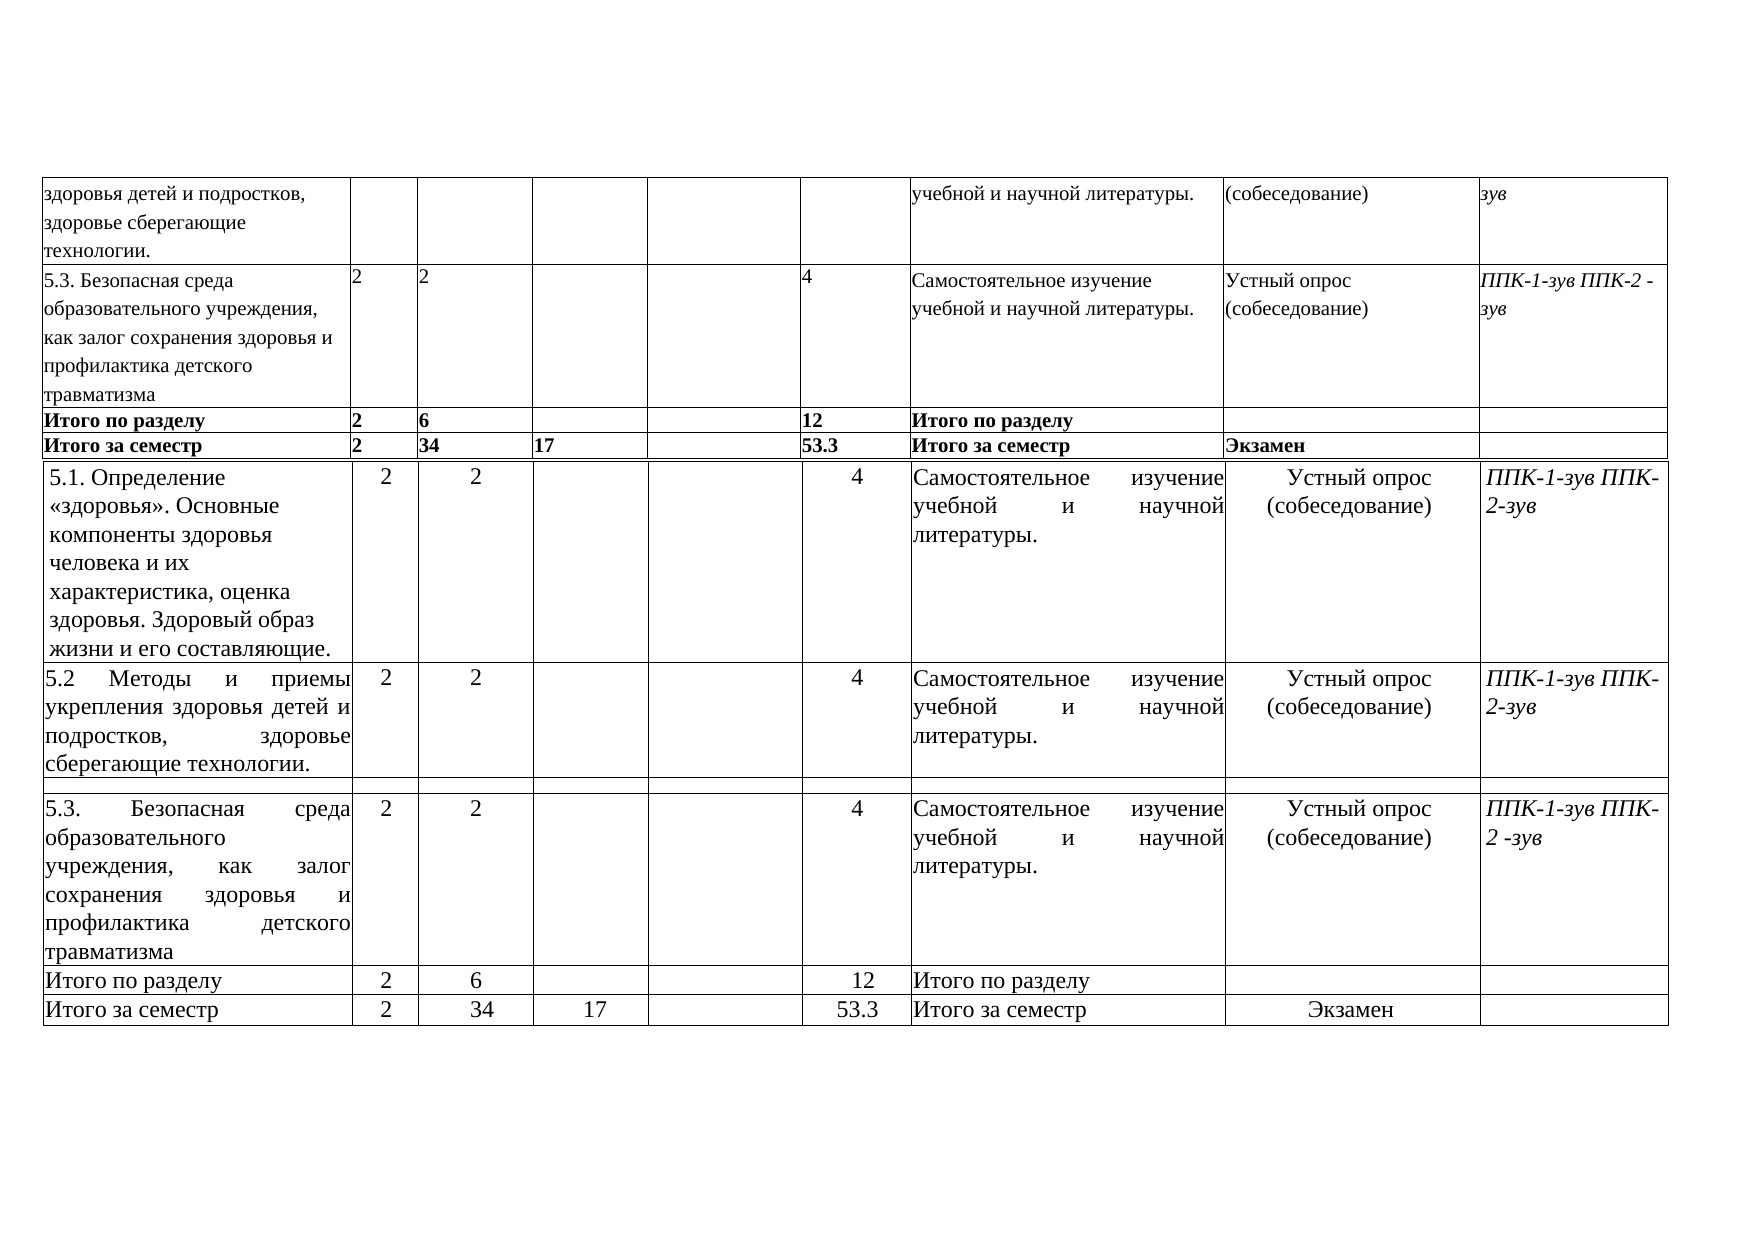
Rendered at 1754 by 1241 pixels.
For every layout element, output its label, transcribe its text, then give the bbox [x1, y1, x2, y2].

table_cell Самостоятельное изучение учебной и научной литературы. [912, 663, 1225, 777]
table_header [649, 462, 802, 662]
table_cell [43, 178, 350, 263]
table_cell [1481, 778, 1668, 792]
table_cell [649, 778, 802, 792]
table_cell 12 [801, 408, 910, 432]
table_cell Устный опрос (собеседование) [1226, 794, 1480, 965]
table_cell [649, 966, 802, 994]
table_cell [803, 778, 911, 792]
table_cell [648, 178, 800, 263]
table_cell ППК-1-зув ППК-2 -зув [1481, 794, 1668, 965]
table_cell [533, 408, 647, 432]
table_cell 2 [353, 663, 418, 777]
table_cell [1481, 995, 1668, 1025]
table_cell 53.3 [801, 433, 910, 457]
table_cell 5.2 Методы и приемы укрепления здоровья детей и подростков, здоровье сберегающие технологии. [44, 663, 352, 777]
table_cell 4 [803, 794, 911, 965]
table_cell 17 [533, 433, 647, 457]
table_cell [1224, 178, 1479, 263]
table_cell 34 [419, 995, 533, 1025]
table_cell [648, 408, 800, 432]
table_cell 2 [353, 966, 418, 994]
table_cell ППК-1-зув ППК-2-зув [1480, 178, 1667, 263]
table_cell 12 [803, 966, 911, 994]
table_cell Итого по разделу [911, 408, 1223, 432]
table_cell Самостоятельное изучение учебной и научной литературы. [912, 794, 1225, 965]
table_cell Итого по разделу [912, 966, 1225, 994]
table_cell Итого за семестр [43, 433, 350, 457]
table_cell [1481, 966, 1668, 994]
table_cell Экзамен [1226, 995, 1480, 1025]
table_cell 2 [353, 995, 418, 1025]
table_cell [1226, 966, 1480, 994]
table_cell 2 [418, 265, 532, 407]
table_cell [648, 265, 800, 407]
table_header Устный опрос (собеседование) [1226, 462, 1480, 662]
table_cell ППК-1-зув ППК-2 -зув [1480, 265, 1667, 407]
table_header [534, 462, 648, 662]
table_cell Итого за семестр [44, 995, 352, 1025]
table_cell Итого за семестр [911, 433, 1223, 457]
table_cell Итого за семестр [912, 995, 1225, 1025]
table_cell Устный опрос (собеседование) [1226, 663, 1480, 777]
table_cell Самостоятельное изучение учебной и научной литературы. [911, 265, 1223, 407]
table_cell [534, 778, 648, 792]
table_cell [44, 778, 352, 792]
table_cell ППК-1-зув ППК-2-зув [1481, 663, 1668, 777]
table_cell [533, 178, 647, 263]
table_cell [649, 794, 802, 965]
table_cell 2 [351, 433, 417, 457]
table_cell 53.3 [803, 995, 911, 1025]
table_cell Итого по разделу [43, 408, 350, 432]
table_cell [1480, 433, 1667, 457]
table_cell [534, 966, 648, 994]
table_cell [911, 178, 1223, 263]
table_cell 4 [801, 178, 910, 263]
table_cell 5.3. Безопасная среда образовательного учреждения, как залог сохранения здоровья и профилактика детского травматизма [43, 265, 350, 407]
table_cell [912, 778, 1225, 792]
table_cell 4 [803, 663, 911, 777]
table_cell 17 [534, 995, 648, 1025]
table_cell Экзамен [1224, 433, 1479, 457]
table_cell 2 [418, 178, 532, 263]
table_cell 4 [801, 265, 910, 407]
table_cell 2 [351, 265, 417, 407]
table_header ППК-1-зув ППК-2-зув [1481, 462, 1668, 662]
table_cell [1226, 778, 1480, 792]
table_header 5.1. Определение «здоровья». Основные компоненты здоровья человека и их характеристика, оценка здоровья. Здоровый образ жизни и его составляющие. [44, 462, 352, 662]
table_cell 34 [418, 433, 532, 457]
table_cell 6 [419, 966, 533, 994]
table_cell [419, 778, 533, 792]
table_cell 6 [418, 408, 532, 432]
table_cell [353, 778, 418, 792]
table_header 2 [419, 462, 533, 662]
table_cell Устный опрос (собеседование) [1224, 265, 1479, 407]
table_cell [533, 265, 647, 407]
table_header 4 [803, 462, 911, 662]
table_cell [648, 433, 800, 457]
table_cell 2 [419, 794, 533, 965]
table_cell [534, 663, 648, 777]
table_cell [649, 663, 802, 777]
table_cell [1480, 408, 1667, 432]
table_cell 2 [353, 794, 418, 965]
table_cell 2 [419, 663, 533, 777]
table_cell [1224, 408, 1479, 432]
table_cell [534, 794, 648, 965]
table_header 2 [353, 462, 418, 662]
table_cell [649, 995, 802, 1025]
table_cell 5.3. Безопасная среда образовательного учреждения, как залог сохранения здоровья и профилактика детского травматизма [44, 794, 352, 965]
table_header Самостоятельное изучение учебной и научной литературы. [912, 462, 1225, 662]
table_cell Итого по разделу [44, 966, 352, 994]
table_cell 2 [351, 178, 417, 263]
table_cell 2 [351, 408, 417, 432]
